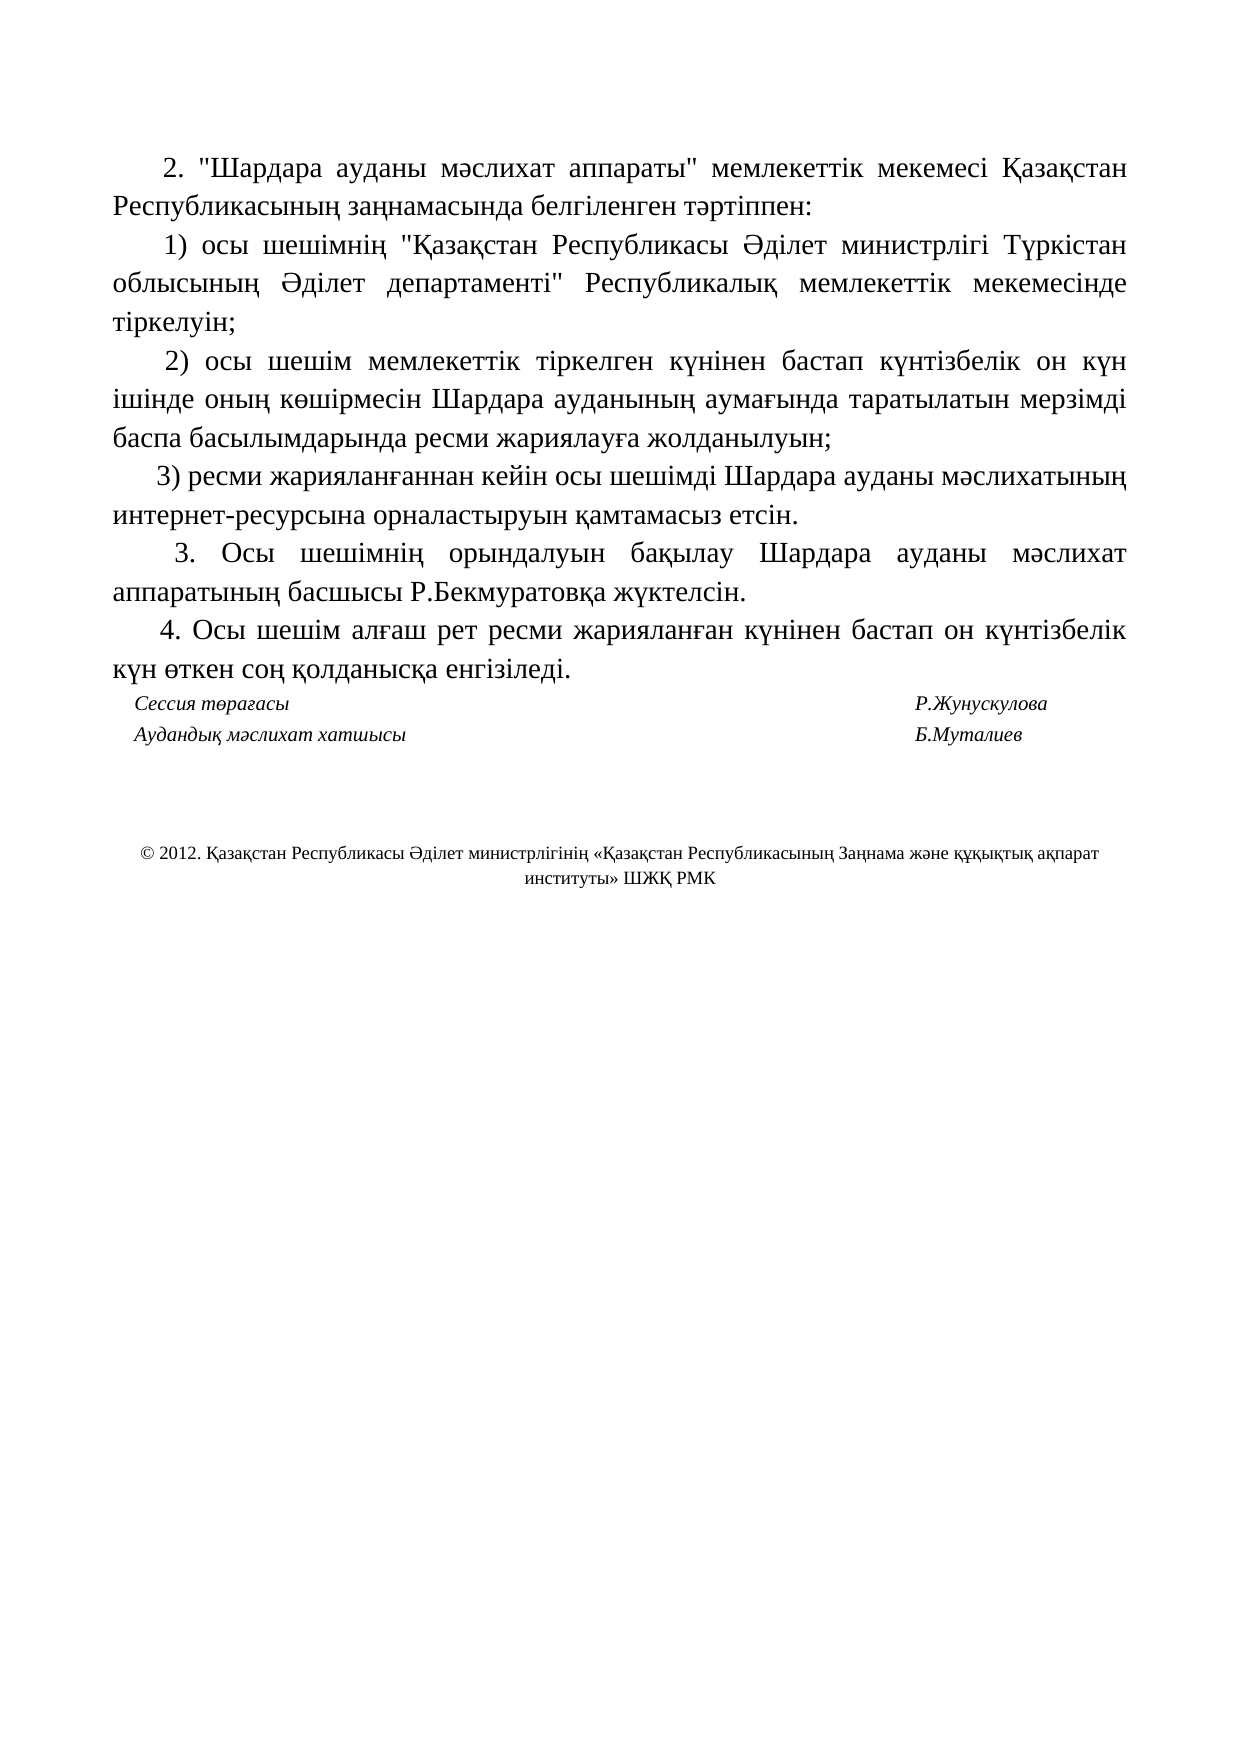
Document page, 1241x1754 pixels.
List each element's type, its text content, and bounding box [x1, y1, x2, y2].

table_cell Б.Муталиев [913, 721, 1240, 752]
text 4. Осы шешім алғаш рет ресми жарияланған күнінен бастап он күнтізбелік күн өткен соң қолданысқа енгізіледі. [112, 612, 1128, 684]
table_header Р.Жунускулова [913, 690, 1240, 721]
text 3. Осы шешімнің орындалуын бақылау Шардара ауданы мәслихат аппаратының басшысы Р.Бекмуратовқа жүктелсін. [112, 535, 1128, 607]
text 2. "Шардара ауданы мәслихат аппараты" мемлекеттік мекемесі Қазақстан Республикасының заңнамасында белгіленген тәртіппен: [112, 150, 1128, 222]
table_header Сессия төрағасы [101, 690, 913, 721]
text © 2012. Қазақстан Республикасы Әділет министрлігінің «Қазақстан Республикасының Заңнама және құқықтық ақпарат институты» ШЖҚ РМК [112, 842, 1128, 889]
text 1) осы шешімнің "Қазақстан Республикасы Әділет министрлігі Түркістан облысының Әділет департаменті" Республикалық мемлекеттік мекемесінде тіркелуін; [112, 227, 1128, 338]
text 2) осы шешім мемлекеттік тіркелген күнінен бастап күнтізбелік он күн ішінде оның көшірмесін Шардара ауданының аумағында таратылатын мерзімді баспа басылымдарында ресми жариялауға жолданылуын; [112, 343, 1128, 453]
text 3) ресми жарияланғаннан кейін осы шешімді Шардара ауданы мәслихатының интернет-ресурсына орналастыруын қамтамасыз етсін. [112, 458, 1128, 530]
table_cell Аудандық мәслихат хатшысы [101, 721, 913, 752]
